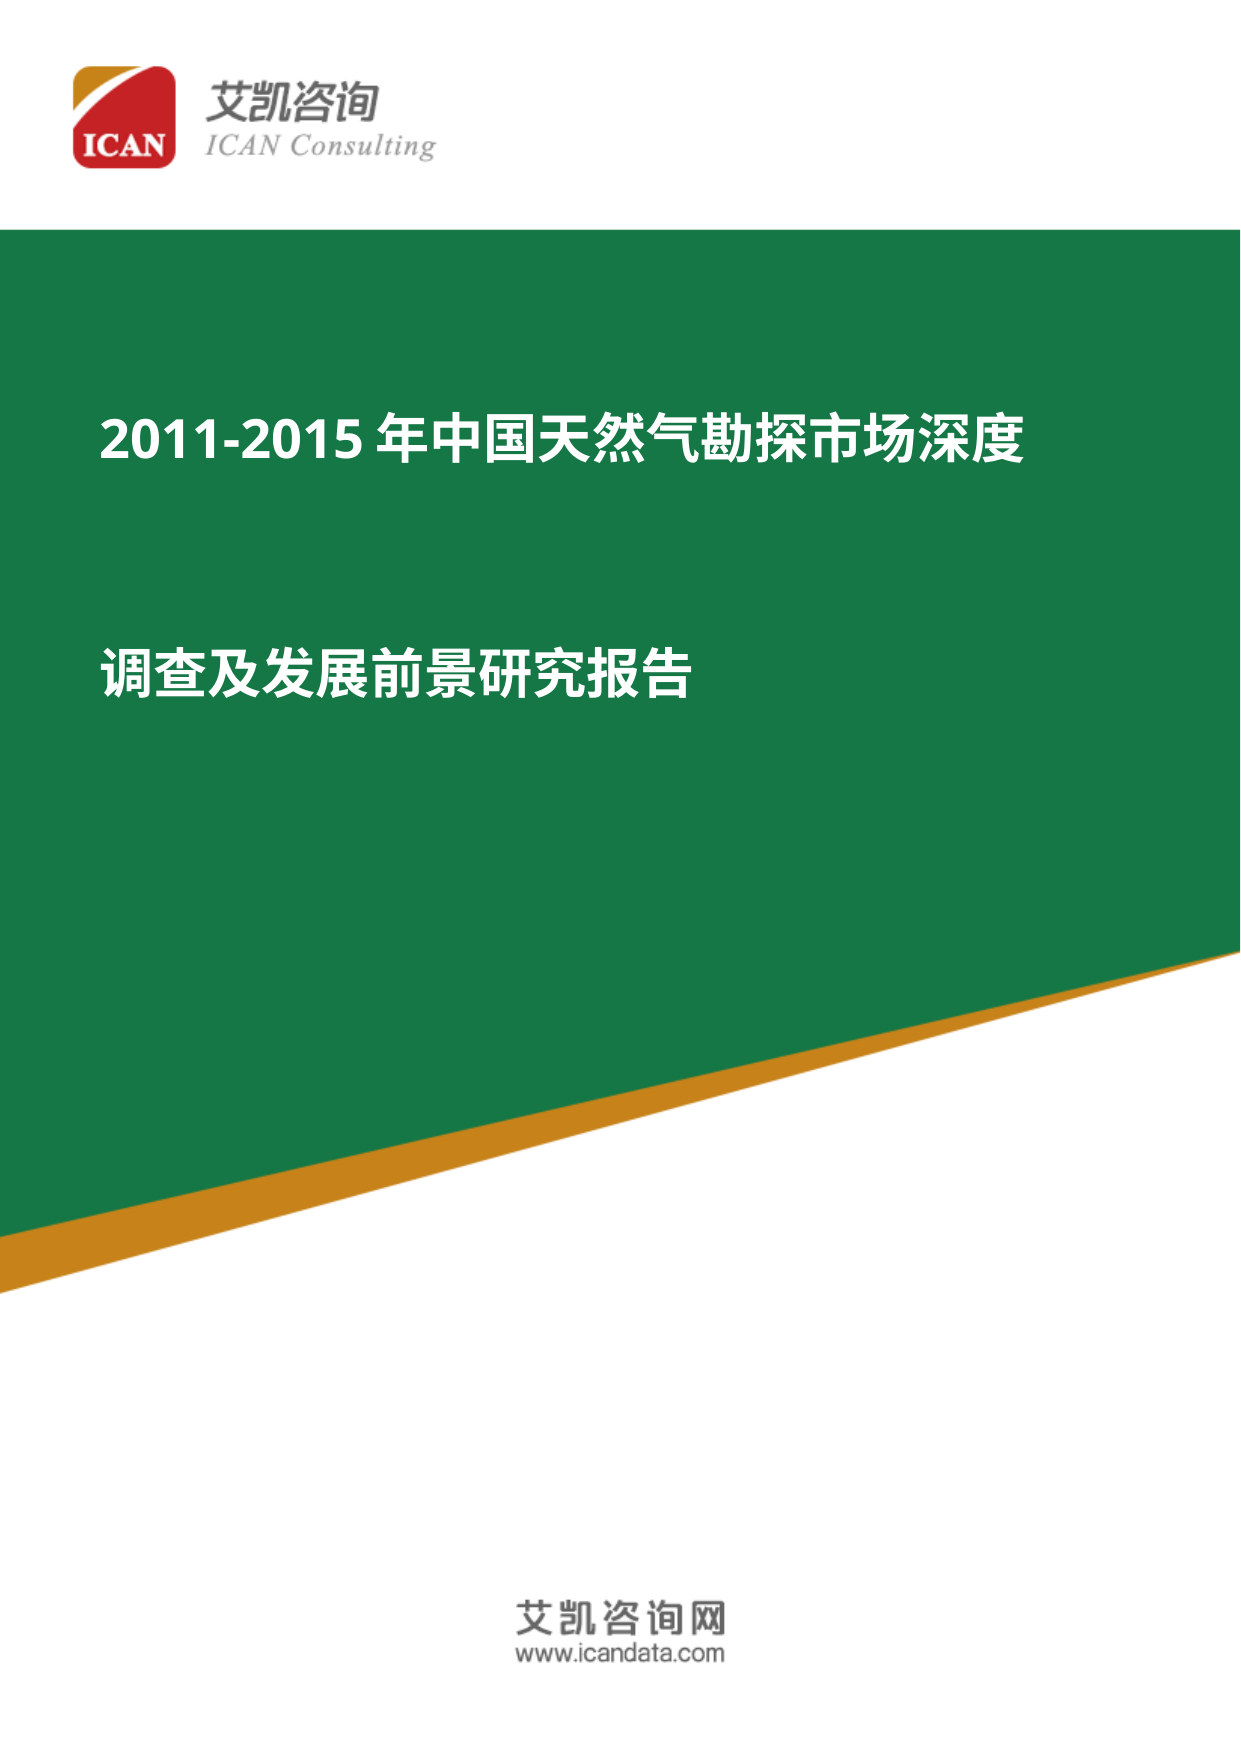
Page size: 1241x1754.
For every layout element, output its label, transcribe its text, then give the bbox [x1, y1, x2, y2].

picture [0, 5, 1241, 1754]
subtitle 2011-2015年中国天然气勘探市场深度调查及发展前景研究报告 [99, 386, 1053, 718]
